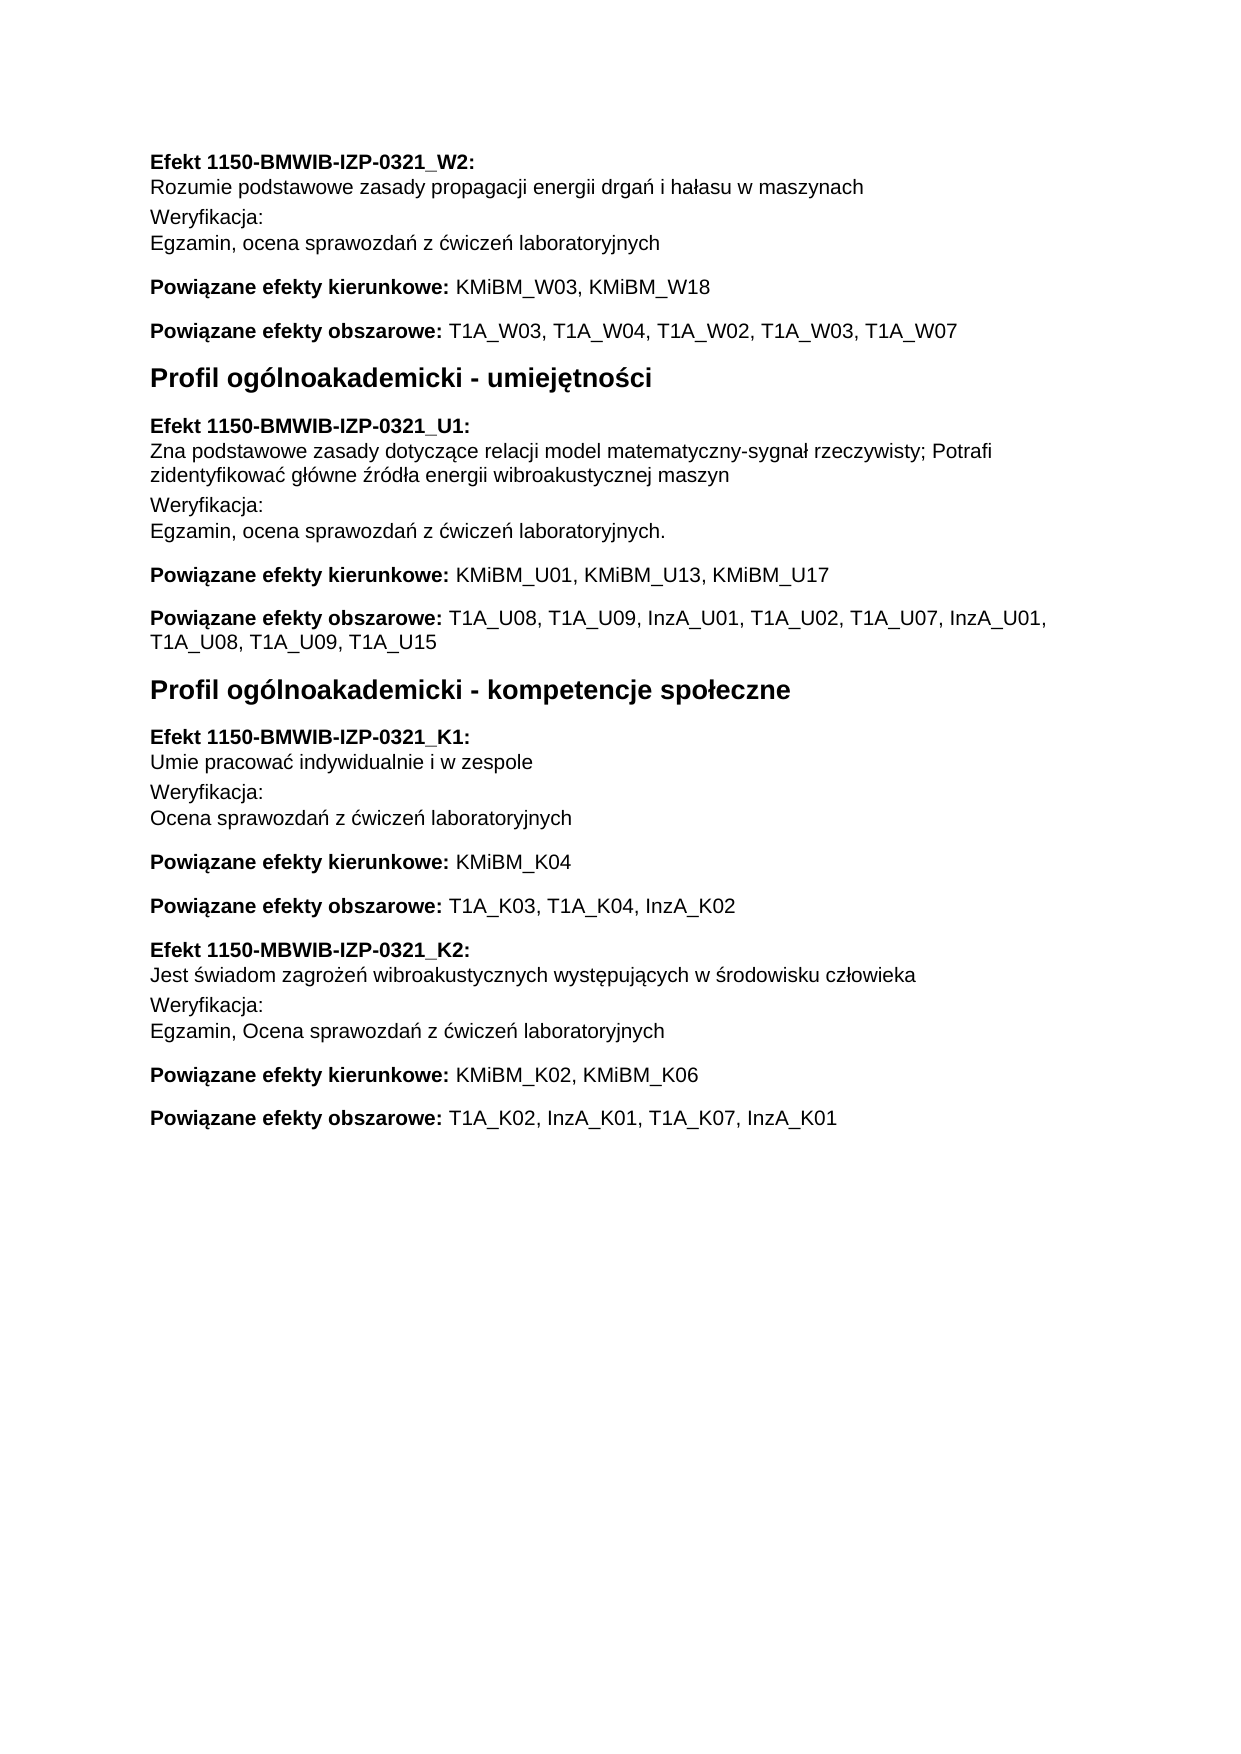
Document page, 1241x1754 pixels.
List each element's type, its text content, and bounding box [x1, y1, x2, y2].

text Powiązane efekty obszarowe: T1A_K02, InzA_K01, T1A_K07, InzA_K01 [150, 1106, 1090, 1130]
text Egzamin, ocena sprawozdań z ćwiczeń laboratoryjnych. [150, 519, 1090, 543]
text Zna podstawowe zasady dotyczące relacji model matematyczny-sygnał rzeczywisty; Potrafi zidentyfikować główne źródła energii wibroakustycznej maszyn [150, 438, 1090, 486]
text Jest świadom zagrożeń wibroakustycznych występujących w środowisku człowieka [150, 962, 1090, 986]
text Powiązane efekty obszarowe: T1A_K03, T1A_K04, InzA_K02 [150, 894, 1090, 918]
text Powiązane efekty kierunkowe: KMiBM_K02, KMiBM_K06 [150, 1062, 1090, 1086]
text Efekt 1150-BMWIB-IZP-0321_U1: [150, 413, 1090, 437]
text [150, 231, 1090, 255]
text Powiązane efekty obszarowe: T1A_U08, T1A_U09, InzA_U01, T1A_U02, T1A_U07, InzA_U01, T1A_U08, T1A_U09, T1A_U15 [150, 606, 1090, 654]
text Weryfikacja: [150, 780, 1090, 804]
text Umie pracować indywidualnie i w zespole [150, 750, 1090, 774]
subtitle Profil ogólnoakademicki - umiejętności [150, 362, 1090, 394]
text Powiązane efekty obszarowe: T1A_W03, T1A_W04, T1A_W02, T1A_W03, T1A_W07 [150, 319, 1090, 343]
text Egzamin, Ocena sprawozdań z ćwiczeń laboratoryjnych [150, 1019, 1090, 1043]
text Weryfikacja: [150, 205, 1090, 229]
text Powiązane efekty kierunkowe: KMiBM_K04 [150, 850, 1090, 874]
text Rozumie podstawowe zasady propagacji energii drgań i hałasu w maszynach [150, 175, 1090, 199]
text Efekt 1150-BMWIB-IZP-0321_W2: [150, 150, 1090, 174]
text Efekt 1150-MBWIB-IZP-0321_K2: [150, 937, 1090, 961]
text Powiązane efekty kierunkowe: KMiBM_W03, KMiBM_W18 [150, 275, 1090, 299]
text Efekt 1150-BMWIB-IZP-0321_K1: [150, 725, 1090, 749]
text Powiązane efekty kierunkowe: KMiBM_U01, KMiBM_U13, KMiBM_U17 [150, 562, 1090, 586]
text Ocena sprawozdań z ćwiczeń laboratoryjnych [150, 806, 1090, 830]
subtitle Profil ogólnoakademicki - kompetencje społeczne [150, 674, 1090, 705]
text Weryfikacja: [150, 493, 1090, 517]
text Weryfikacja: [150, 993, 1090, 1017]
